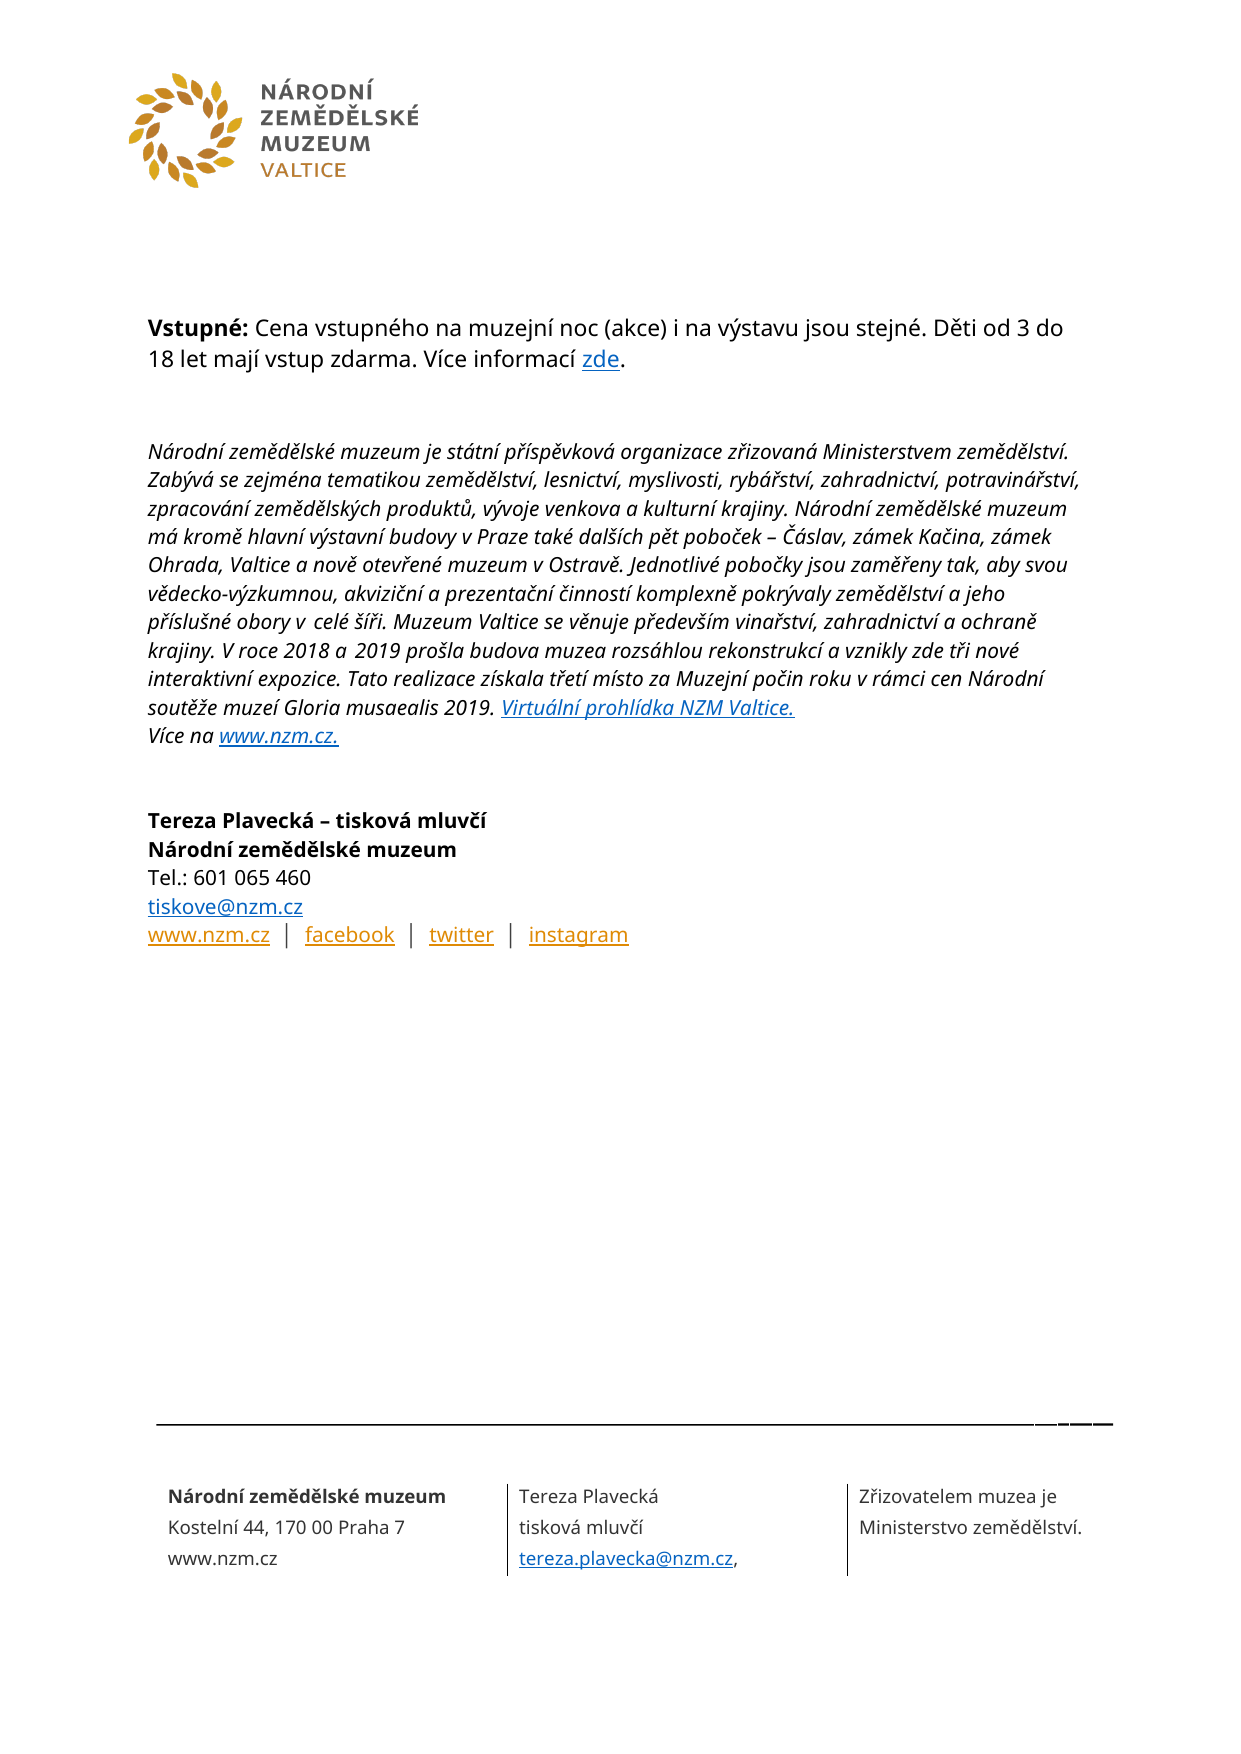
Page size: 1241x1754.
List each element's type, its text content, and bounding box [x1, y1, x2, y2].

text Vstupné: Cena vstupného na muzejní noc (akce) i na výstavu jsou stejné. Děti od 3 do 18 let mají vstup zdarma. Více informací zde. [148, 312, 1093, 374]
text Tereza Plavecká – tisková mluvčí [148, 807, 1093, 835]
picture [128, 73, 418, 188]
text Národní zemědělské muzeum [148, 835, 1093, 863]
text Více na www.nzm.cz. [148, 721, 1093, 750]
text www.nzm.cz │ facebook │ twitter │ instagram [148, 920, 1093, 949]
text tiskove@nzm.cz [148, 892, 1093, 920]
text Národní zemědělské muzeum je státní příspěvková organizace zřizovaná Ministerstvem zemědělství. Zabývá se zejména tematikou zemědělství, lesnictví, myslivosti, rybářství, zahradnictví, potravinářství, zpracování zemědělských produktů, vývoje venkova a kulturní krajiny. Národní zemědělské muzeum má kromě hlavní výstavní budovy v Praze také dalších pět poboček – Čáslav, zámek Kačina, zámek Ohrada, Valtice a nově otevřené muzeum v Ostravě. Jednotlivé pobočky jsou zaměřeny tak, aby svou vědecko-výzkumnou, akviziční a prezentační činností komplexně pokrývaly zemědělství a jeho příslušné obory v celé šíři. Muzeum Valtice se věnuje především vinařství, zahradnictví a ochraně krajiny. V roce 2018 a 2019 prošla budova muzea rozsáhlou rekonstrukcí a vznikly zde tři nové interaktivní expozice. Tato realizace získala třetí místo za Muzejní počin roku v rámci cen Národní soutěže muzeí Gloria musaealis 2019. Virtuální prohlídka NZM Valtice. [148, 437, 1093, 721]
text Tel.: 601 065 460 [148, 863, 1093, 892]
